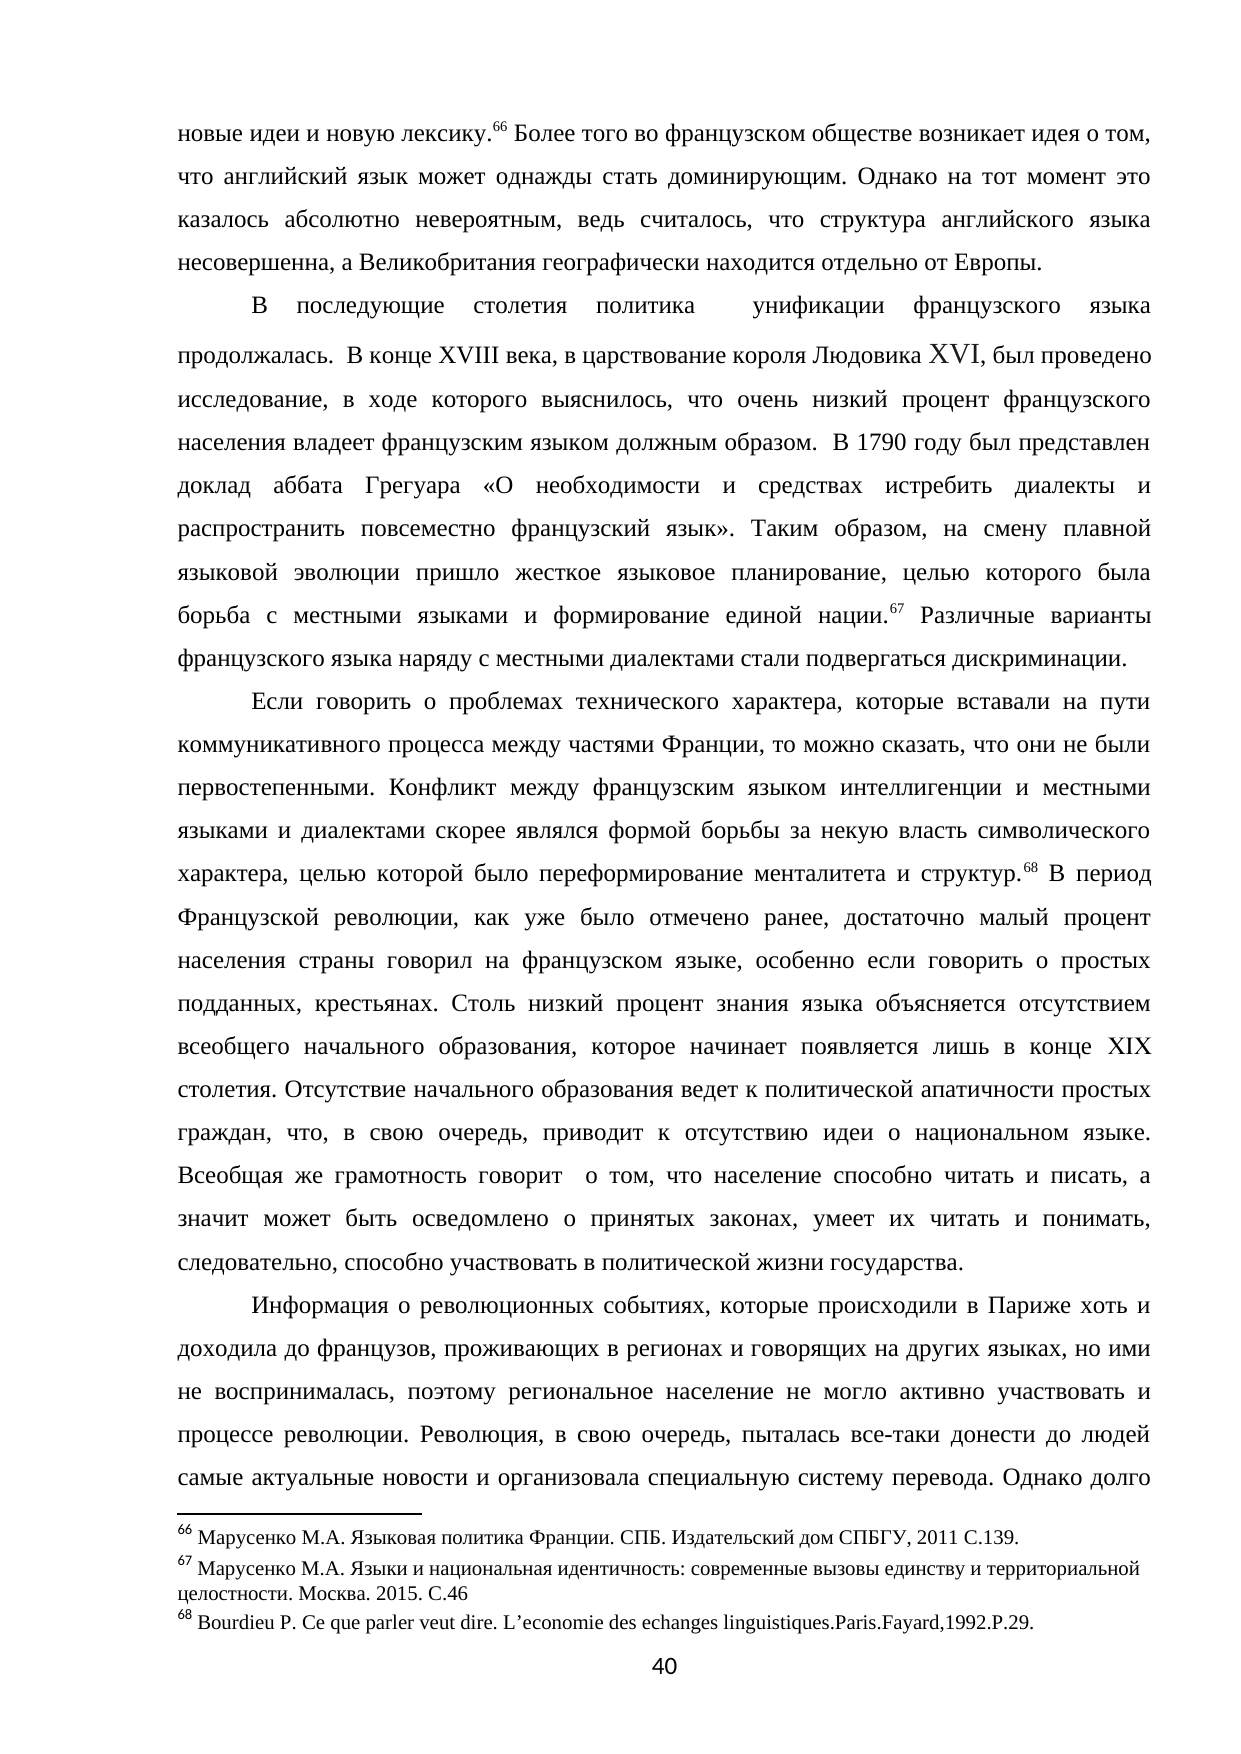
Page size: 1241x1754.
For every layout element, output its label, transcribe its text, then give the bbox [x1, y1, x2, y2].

text Если говорить о проблемах технического характера, которые вставали на пути коммуникативного процесса между частями Франции, то можно сказать, что они не были первостепенными. Конфликт между французским языком интеллигенции и местными языками и диалектами скорее являлся формой борьбы за некую власть символического характера, целью которой было переформирование менталитета и структур. В период Французской революции, как уже было отмечено ранее, достаточно малый процент населения страны говорил на французском языке, особенно если говорить о простых подданных, крестьянах. Столь низкий процент знания языка объясняется отсутствием всеобщего начального образования, которое начинает появляется лишь в конце столетия. Отсутствие начального образования ведет к политической апатичности простых граждан, что, в свою очередь, приводит к отсутствию идеи о национальном языке. Всеобщая же грамотность говорит о том, что население способно читать и писать, а значит может быть осведомлено о принятых законах, умеет их читать и понимать, следовательно, способно участвовать в политической жизни государства. [177, 686, 1152, 1275]
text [177, 118, 1152, 276]
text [177, 1290, 1152, 1491]
text В последующие столетия политика унификации французского языка продолжалась. В конце XVIII века, в царствование короля Людовика XVI, был проведено исследование, в ходе которого выяснилось, что очень низкий процент французского населения владеет французским языком должным образом. В 1790 году был представлен доклад аббата Грегуара «О необходимости и средствах истребить диалекты и распространить повсеместно французский язык». Таким образом, на смену плавной языковой эволюции пришло жесткое языковое планирование, целью которого была борьба с местными языками и формирование единой нации. Различные варианты французского языка наряду с местными диалектами стали подвергаться дискриминации. [177, 291, 1152, 672]
